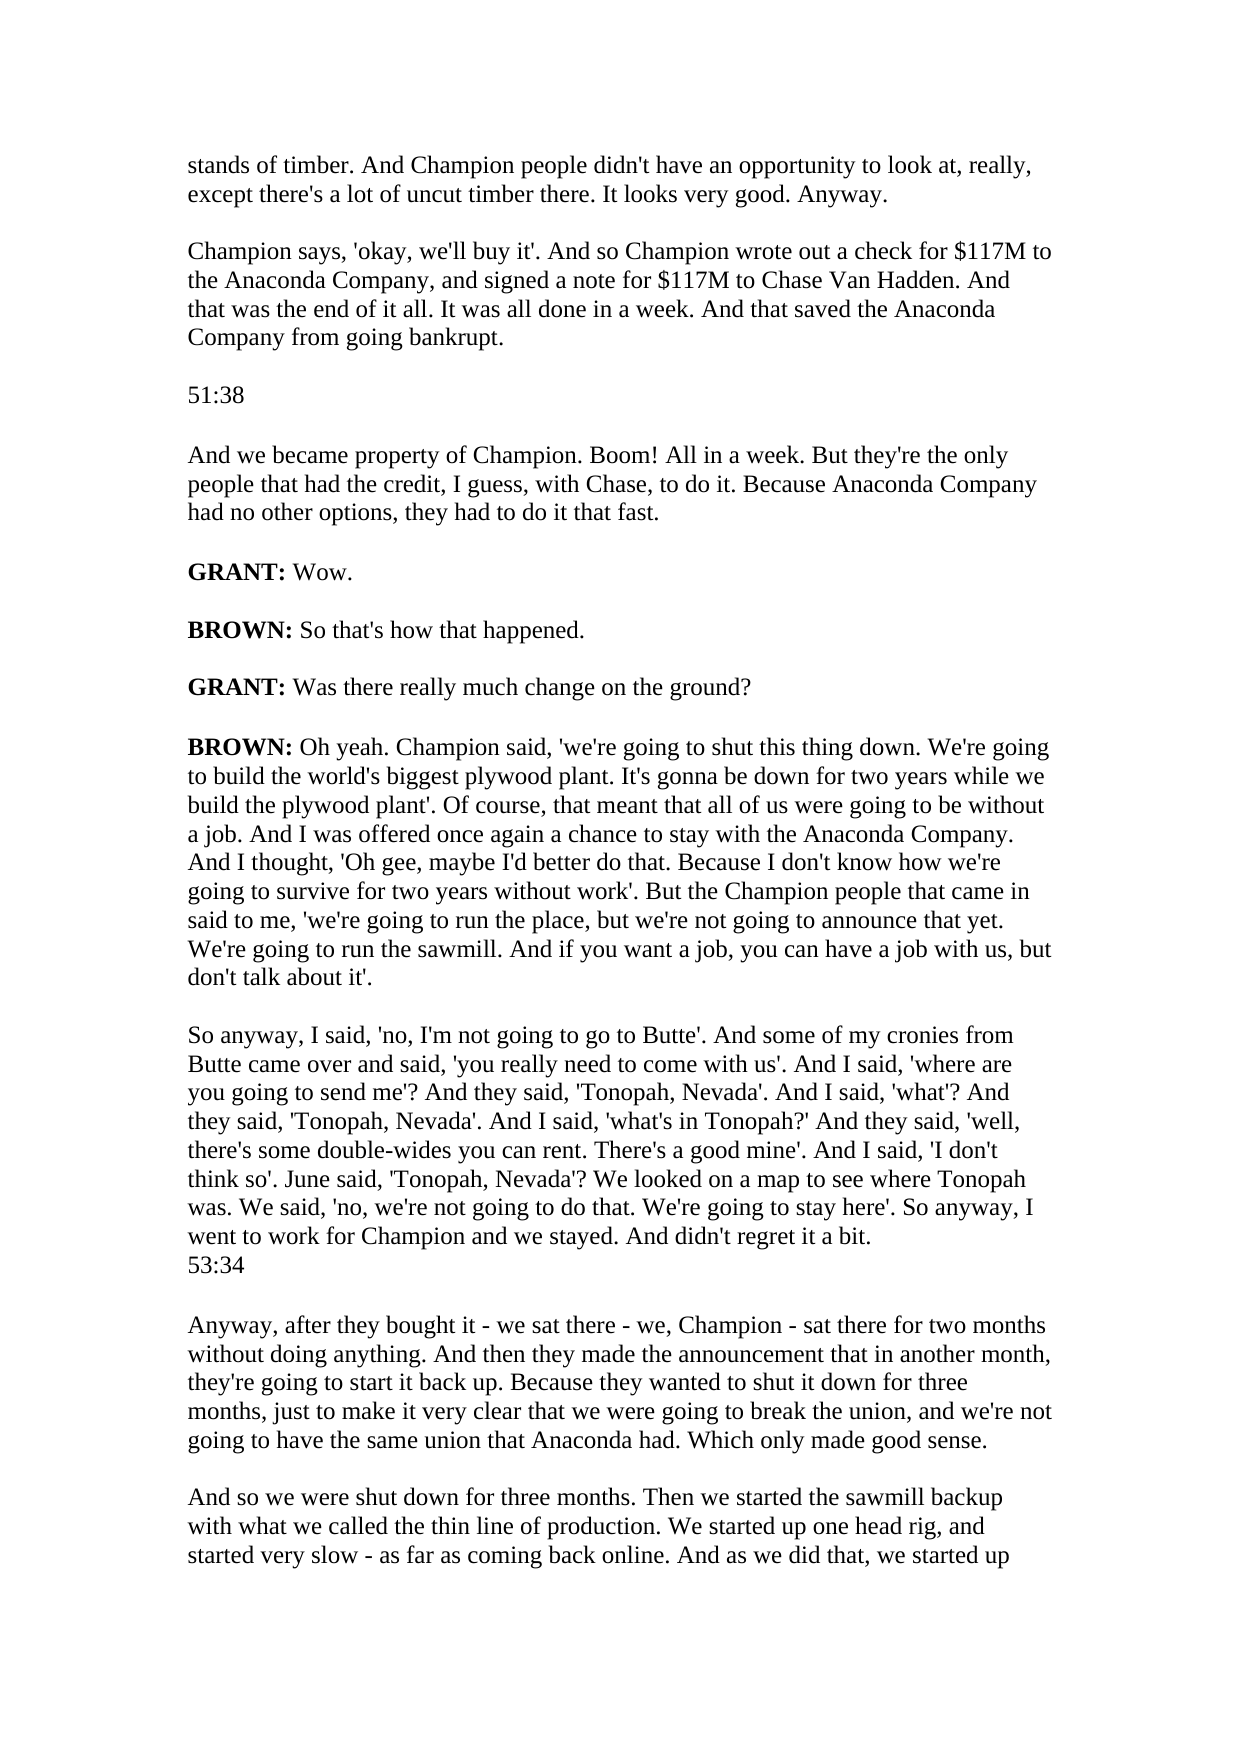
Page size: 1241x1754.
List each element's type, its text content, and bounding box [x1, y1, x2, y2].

text So anyway, I said, 'no, I'm not going to go to Butte'. And some of my cronies from Butte came over and said, 'you really need to come with us'. And I said, 'where are you going to send me'? And they said, 'Tonopah, Nevada'. And I said, 'what'? And they said, 'Tonopah, Nevada'. And I said, 'what's in Tonopah?' And they said, 'well, there's some double-wides you can rent. There's a good mine'. And I said, 'I don't think so'. June said, 'Tonopah, Nevada'? We looked on a map to see where Tonopah was. We said, 'no, we're not going to do that. We're going to stay here'. So anyway, I went to work for Champion and we stayed. And didn't regret it a bit. [187, 1020, 1053, 1250]
text Champion says, 'okay, we'll buy it'. And so Champion wrote out a check for $117M to the Anaconda Company, and signed a note for $117M to Chase Van Hadden. And that was the end of it all. It was all done in a week. And that saved the Anaconda Company from going bankrupt. [187, 236, 1053, 351]
text BROWN: Oh yeah. Champion said, 'we're going to shut this thing down. We're going to build the world's biggest plywood plant. It's gonna be down for two years while we build the plywood plant'. Of course, that meant that all of us were going to be without a job. And I was offered once again a chance to stay with the Anaconda Company. And I thought, 'Oh gee, maybe I'd better do that. Because I don't know how we're going to survive for two years without work'. But the Champion people that came in said to me, 'we're going to run the place, but we're not going to announce that yet. We're going to run the sawmill. And if you want a job, you can have a job with us, but don't talk about it'. [187, 732, 1053, 991]
text Anyway, after they bought it - we sat there - we, Champion - sat there for two months without doing anything. And then they made the announcement that in another month, they're going to start it back up. Because they wanted to shut it down for three months, just to make it very clear that we were going to break the union, and we're not going to have the same union that Anaconda had. Which only made good sense. [187, 1310, 1053, 1454]
text GRANT: Wow. [187, 557, 1053, 586]
text 51:38 [187, 380, 1053, 440]
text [187, 1482, 1053, 1569]
text 53:34 [187, 1250, 1053, 1310]
text GRANT: Was there really much change on the ground? [187, 672, 1053, 732]
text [187, 150, 1053, 207]
text And we became property of Champion. Boom! All in a week. But they're the only people that had the credit, I guess, with Chase, to do it. Because Anaconda Company had no other options, they had to do it that fast. [187, 440, 1053, 557]
text BROWN: So that's how that happened. [187, 615, 1053, 644]
